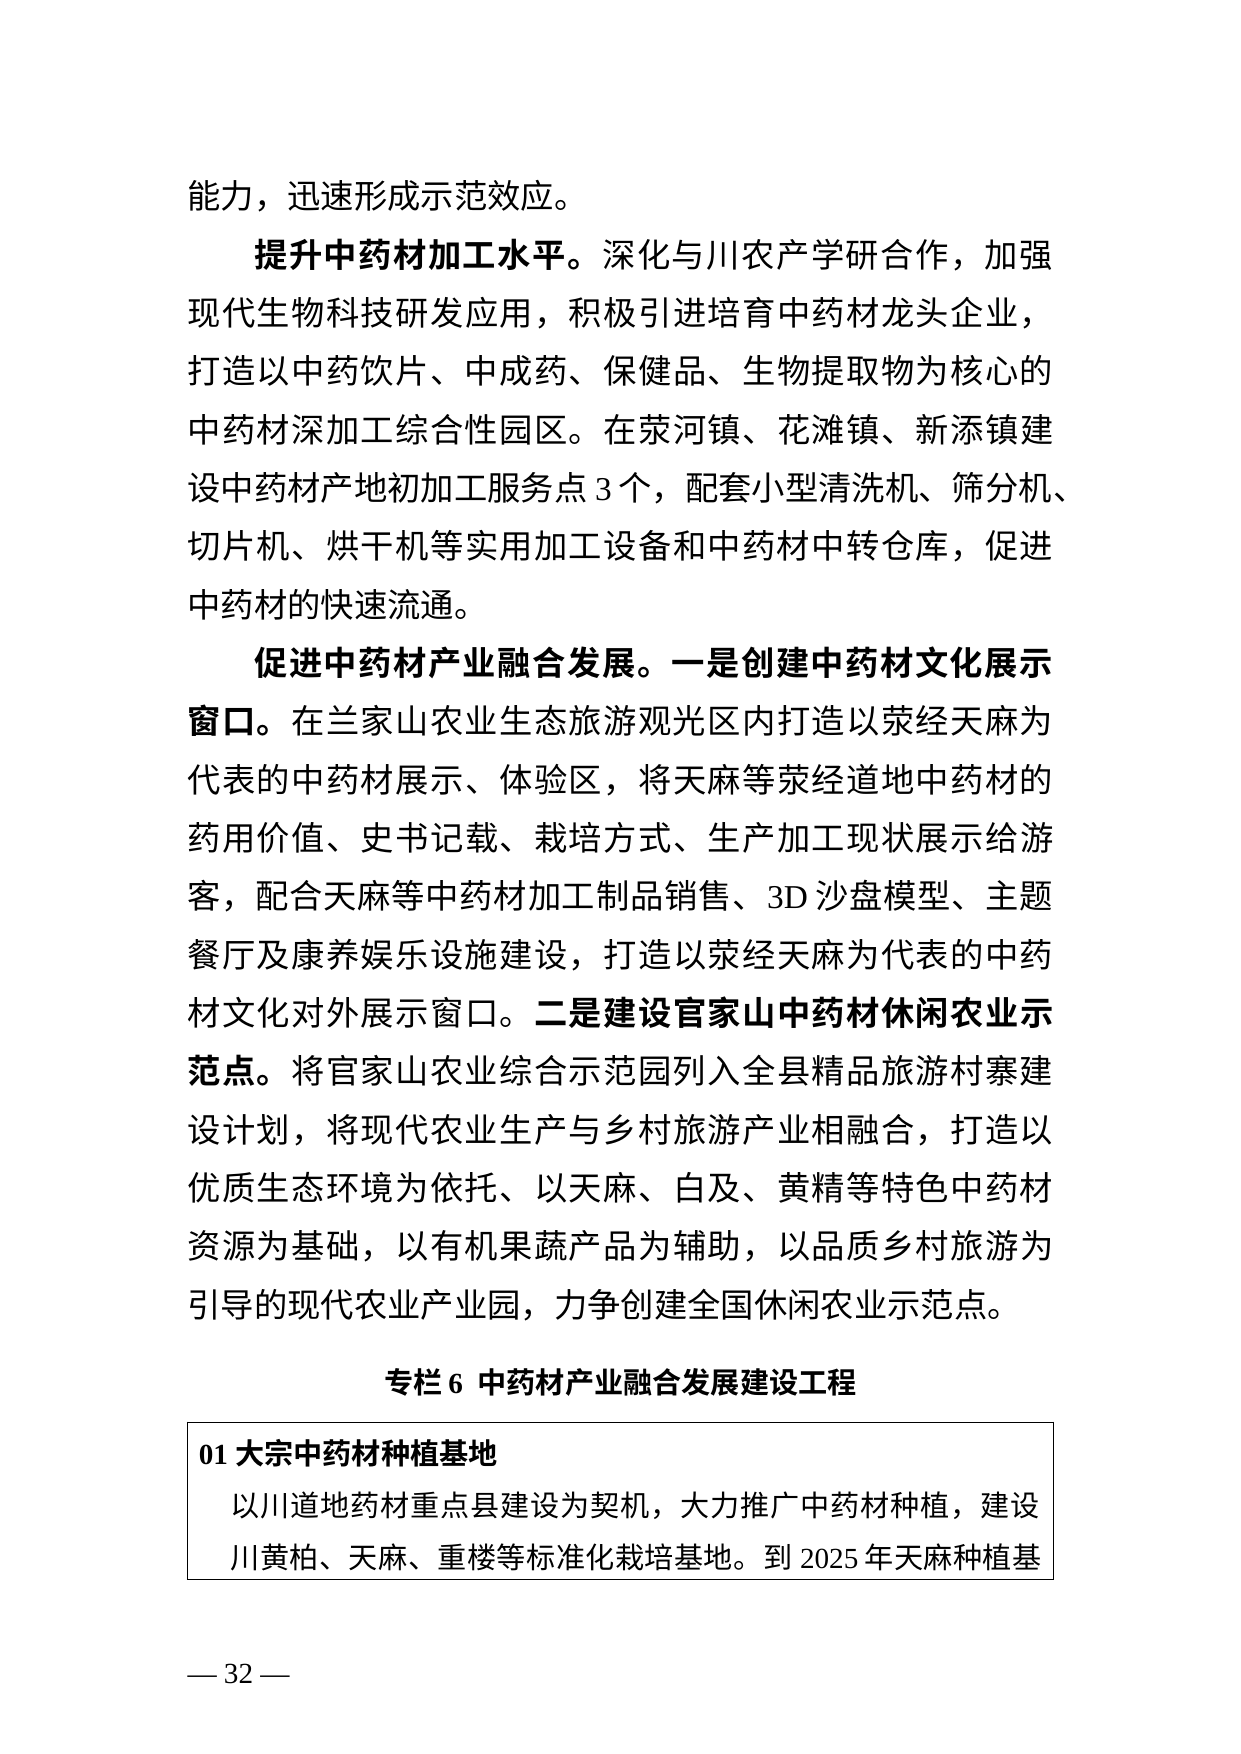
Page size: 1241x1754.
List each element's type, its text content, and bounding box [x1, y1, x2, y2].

text 专栏6 中药材产业融合发展建设工程 [187, 1345, 1053, 1405]
text 促进中药材产业融合发展。一是创建中药材文化展示窗口。在兰家山农业生态旅游观光区内打造以荥经天麻为代表的中药材展示、体验区，将天麻等荥经道地中药材的药用价值、史书记载、栽培方式、生产加工现状展示给游客，配合天麻等中药材加工制品销售、3D沙盘模型、主题餐厅及康养娱乐设施建设，打造以荥经天麻为代表的中药材文化对外展示窗口。二是建设官家山中药材休闲农业示范点。将官家山农业综合示范园列入全县精品旅游村寨建设计划，将现代农业生产与乡村旅游产业相融合，打造以优质生态环境为依托、以天麻、白及、黄精等特色中药材资源为基础，以有机果蔬产品为辅助，以品质乡村旅游为引导的现代农业产业园，力争创建全国休闲农业示范点。 [187, 629, 1053, 1329]
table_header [188, 1423, 1053, 1579]
text 提升中药材加工水平。深化与川农产学研合作，加强现代生物科技研发应用，积极引进培育中药材龙头企业，打造以中药饮片、中成药、保健品、生物提取物为核心的中药材深加工综合性园区。在荥河镇、花滩镇、新添镇建设中药材产地初加工服务点3个，配套小型清洗机、筛分机、切片机、烘干机等实用加工设备和中药材中转仓库，促进中药材的快速流通。 [187, 220, 1053, 629]
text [187, 162, 1053, 220]
